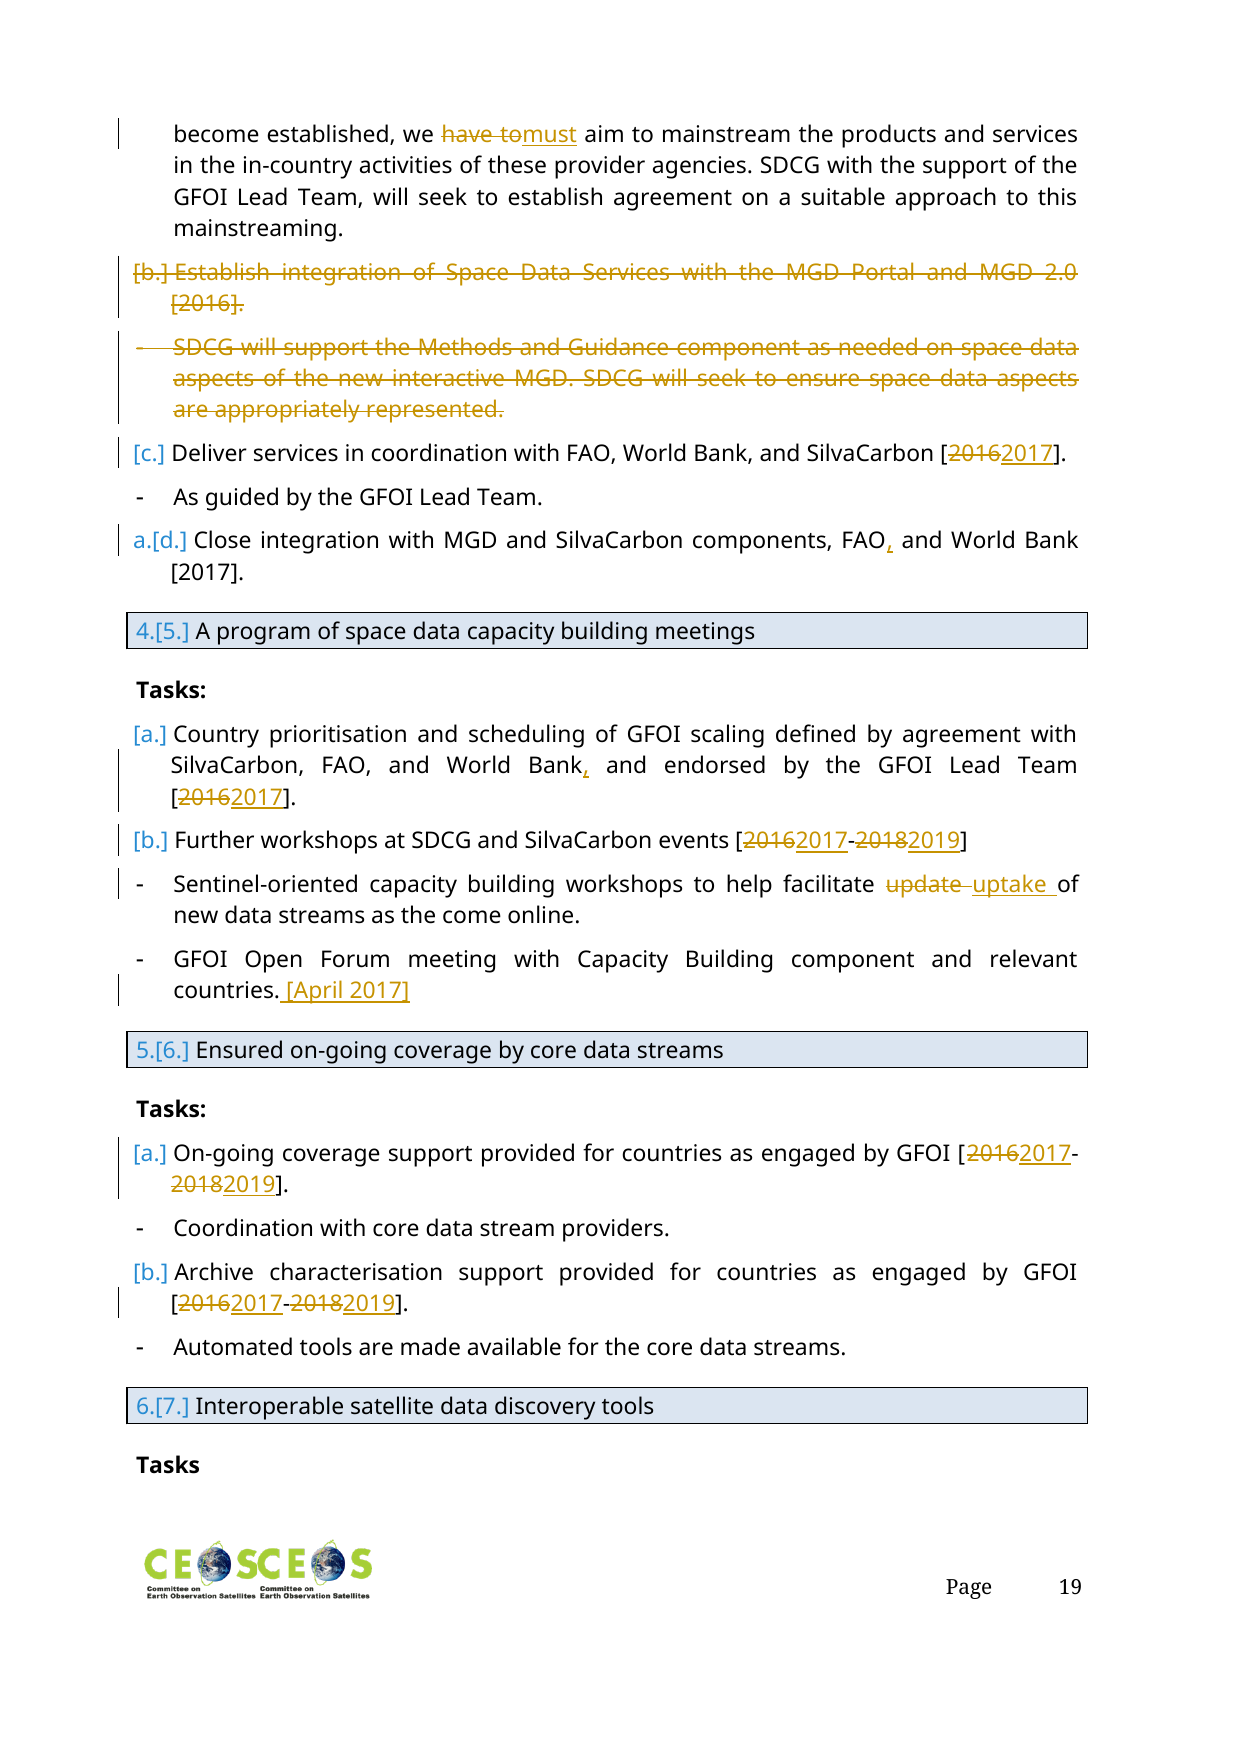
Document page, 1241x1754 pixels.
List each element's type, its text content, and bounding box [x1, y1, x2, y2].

list Coordination with core data stream providers. [136, 1212, 1078, 1243]
list Ensured on-going coverage by core data streams [128, 1032, 1087, 1067]
list GFOI Open Forum meeting with Capacity Building component and relevant countries. [136, 943, 1078, 1006]
list Sentinel-oriented capacity building workshops to help facilitate of new data streams as the come online. [136, 868, 1078, 931]
list Further workshops at SDCG and SilvaCarbon events [-] [133, 824, 1078, 856]
list Close integration with MGD and SilvaCarbon components, FAO and World Bank [2017]. [133, 524, 1078, 587]
list On-going coverage support provided for countries as engaged by GFOI [-]. [133, 1137, 1078, 1199]
list Interoperable satellite data discovery tools [128, 1388, 1087, 1423]
picture [144, 1539, 372, 1601]
list Automated tools are made available for the core data streams. [136, 1331, 1078, 1362]
list Archive characterisation support provided for countries as engaged by GFOI [-]. [133, 1256, 1078, 1318]
text Tasks: [136, 674, 1078, 706]
list Deliver services in coordination with FAO, World Bank, and SilvaCarbon []. [133, 437, 1078, 468]
list As guided by the GFOI Lead Team. [136, 481, 1078, 512]
list A program of space data capacity building meetings [128, 613, 1087, 648]
text Tasks [136, 1449, 1078, 1481]
list Country prioritisation and scheduling of GFOI scaling defined by agreement with SilvaCarbon, FAO, and World Bank and endorsed by the GFOI Lead Team []. [133, 718, 1078, 812]
text Tasks: [136, 1093, 1078, 1124]
